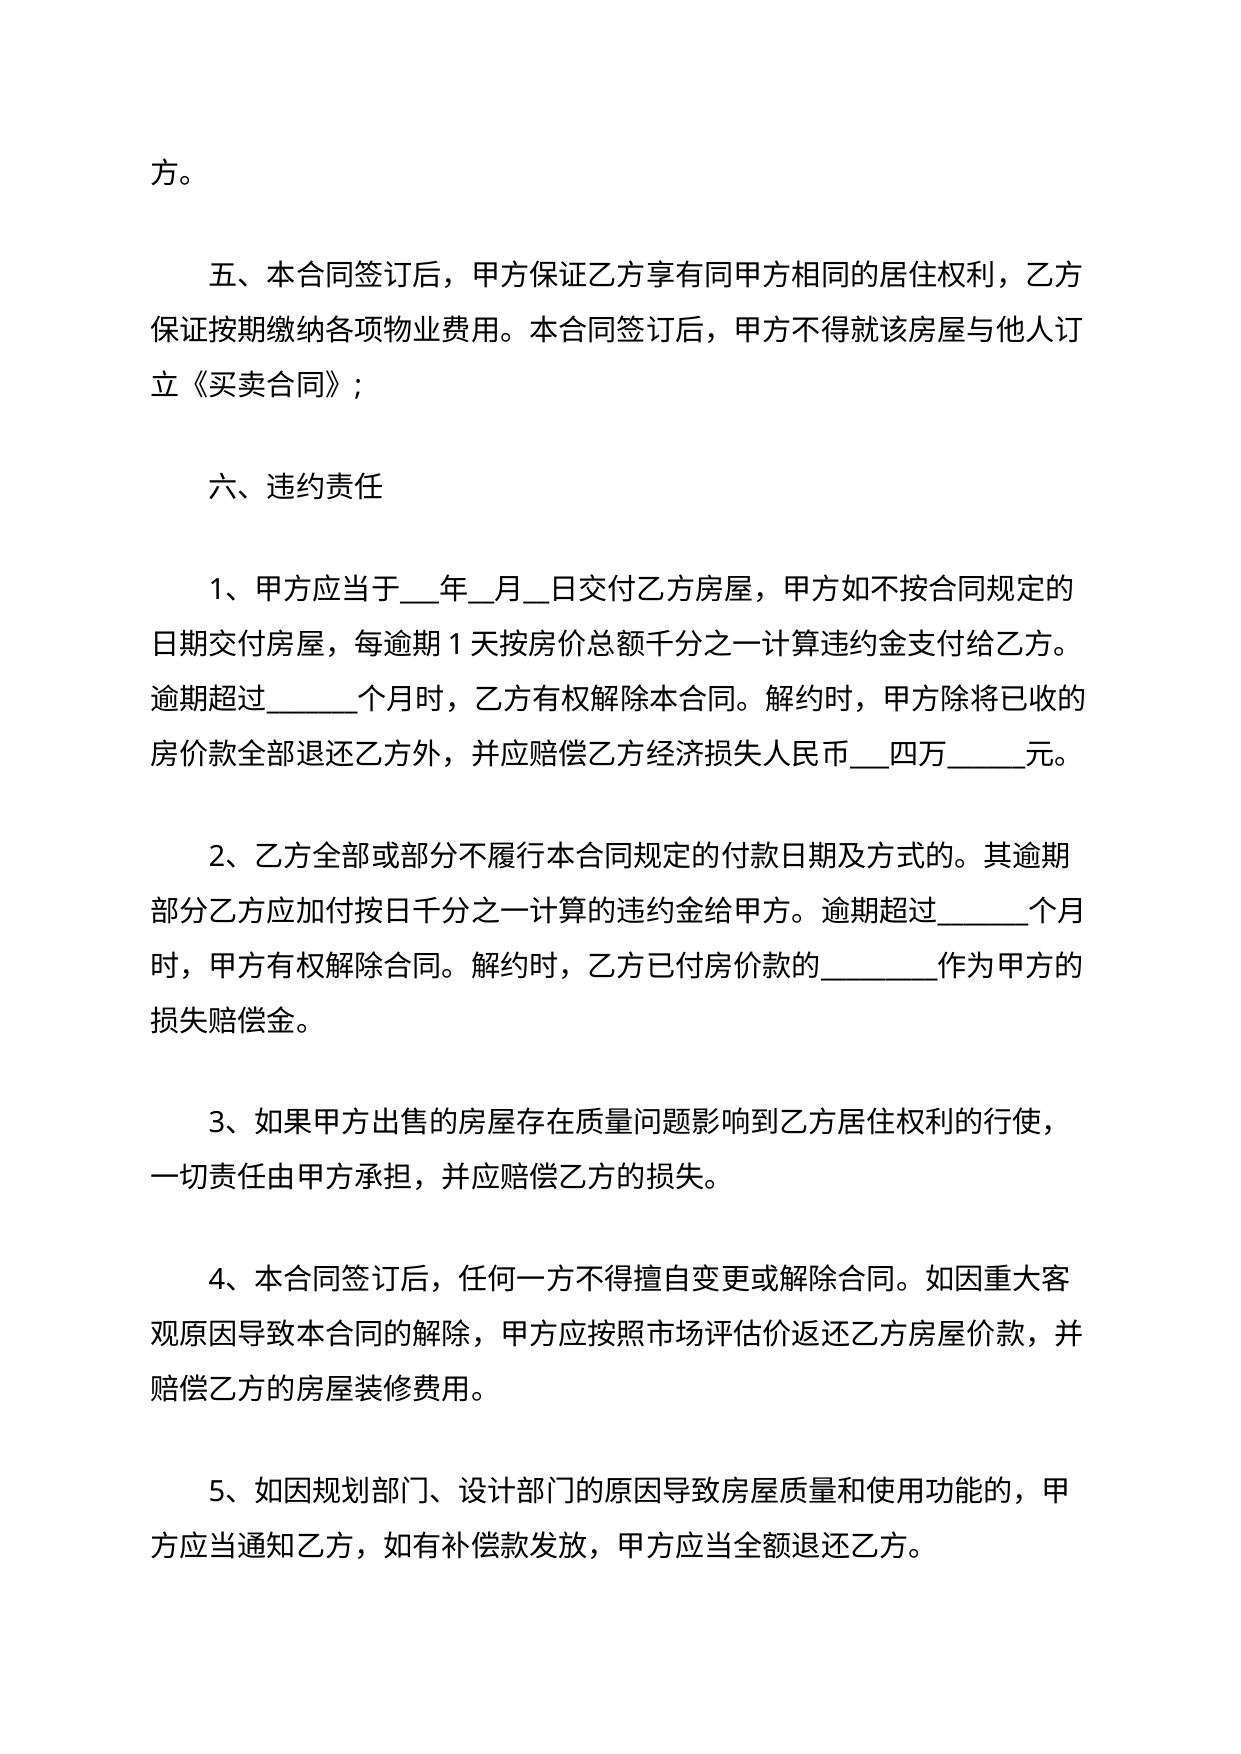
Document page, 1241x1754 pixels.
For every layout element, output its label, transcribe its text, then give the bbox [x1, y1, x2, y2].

text 4、本合同签订后，任何一方不得擅自变更或解除合同。如因重大客观原因导致本合同的解除，甲方应按照市场评估价返还乙方房屋价款，并赔偿乙方的房屋装修费用。 [150, 1256, 1090, 1408]
text 2、乙方全部或部分不履行本合同规定的付款日期及方式的。其逾期部分乙方应加付按日千分之一计算的违约金给甲方。逾期超过_______个月时，甲方有权解除合同。解约时，乙方已付房价款的_________作为甲方的损失赔偿金。 [150, 832, 1090, 1039]
text 五、本合同签订后，甲方保证乙方享有同甲方相同的居住权利，乙方保证按期缴纳各项物业费用。本合同签订后，甲方不得就该房屋与他人订立《买卖合同》; [150, 252, 1090, 404]
text 1、甲方应当于___年__月__日交付乙方房屋，甲方如不按合同规定的日期交付房屋，每逾期1天按房价总额千分之一计算违约金支付给乙方。逾期超过_______个月时，乙方有权解除本合同。解约时，甲方除将已收的房价款全部退还乙方外，并应赔偿乙方经济损失人民币___四万______元。 [150, 565, 1090, 773]
text 3、如果甲方出售的房屋存在质量问题影响到乙方居住权利的行使，一切责任由甲方承担，并应赔偿乙方的损失。 [150, 1099, 1090, 1196]
text 5、如因规划部门、设计部门的原因导致房屋质量和使用功能的，甲方应当通知乙方，如有补偿款发放，甲方应当全额退还乙方。 [150, 1467, 1090, 1565]
text 六、违约责任 [150, 463, 1090, 506]
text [150, 150, 1090, 192]
